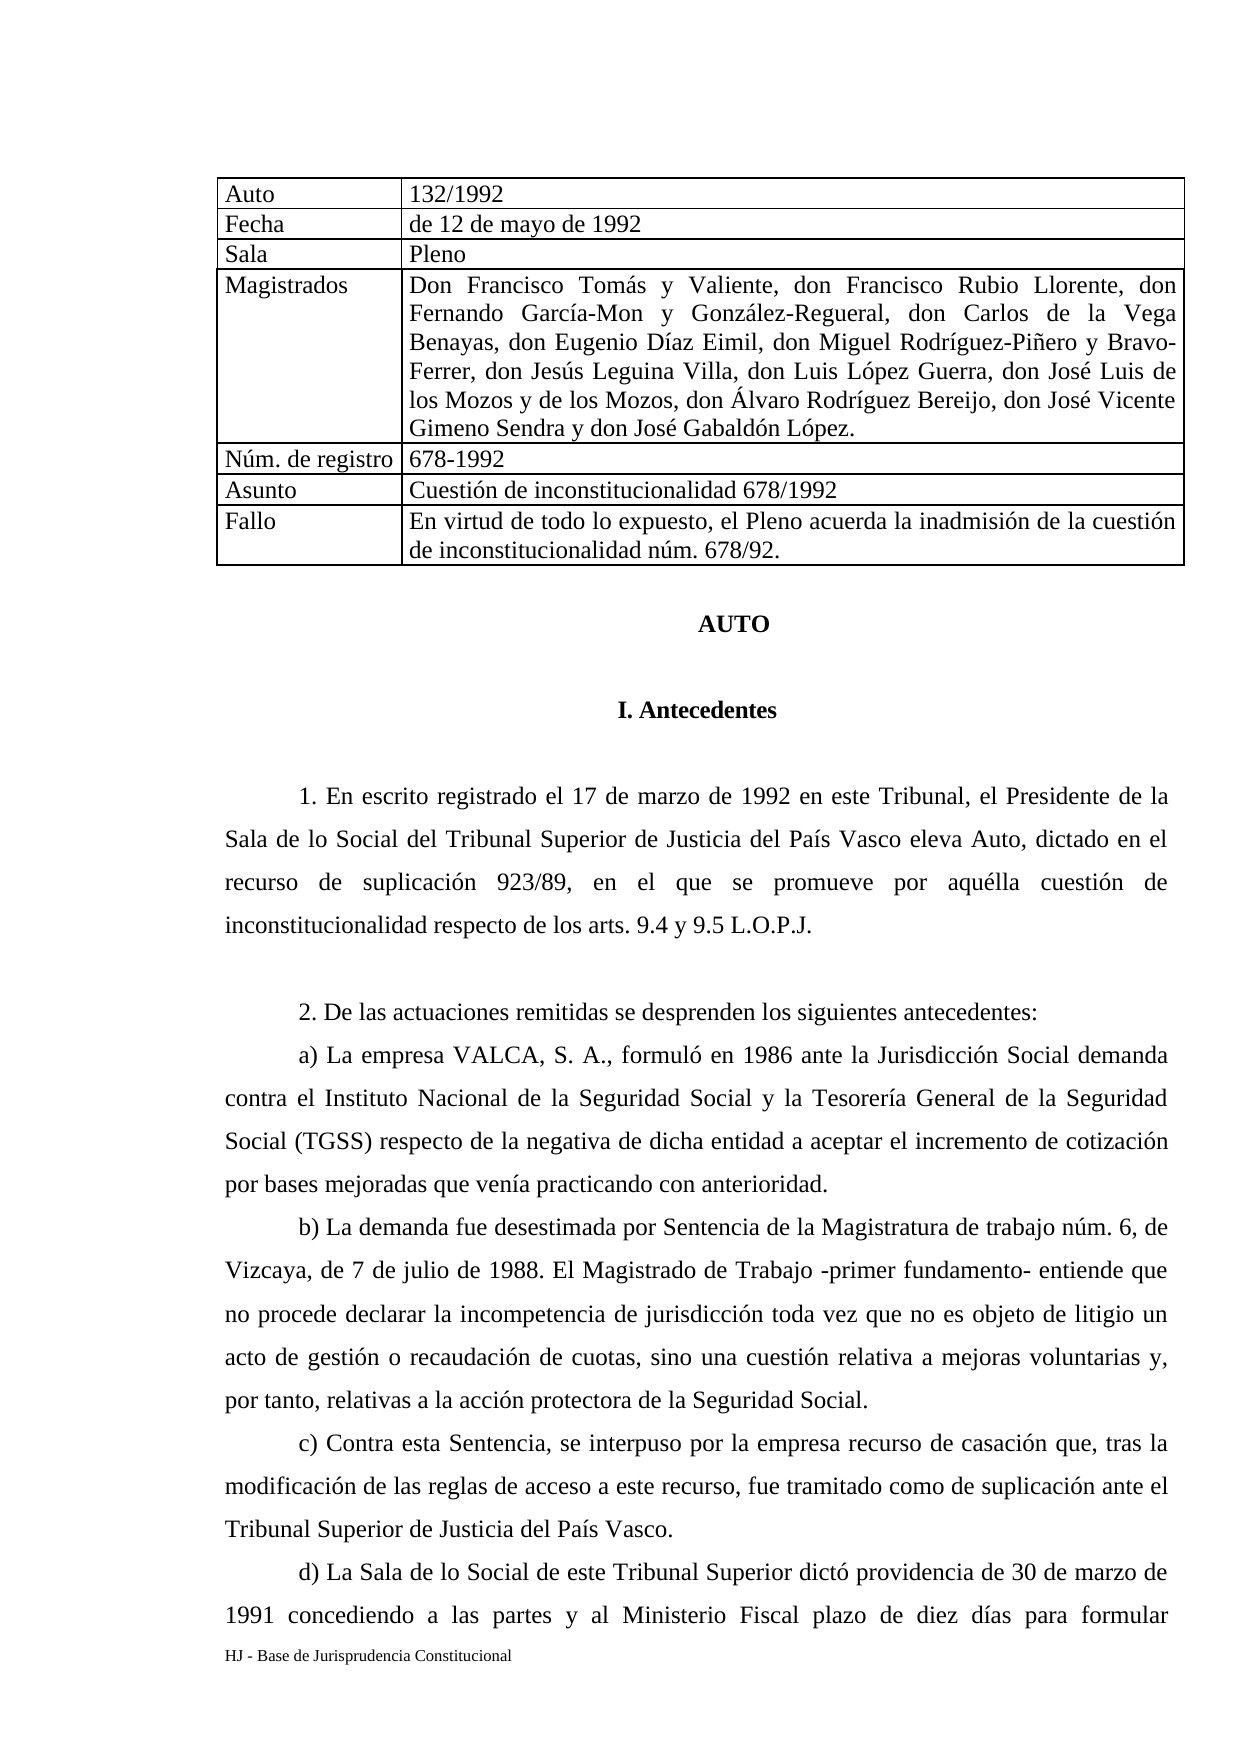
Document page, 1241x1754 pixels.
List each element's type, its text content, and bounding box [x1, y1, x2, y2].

text I. Antecedentes [224, 695, 1169, 724]
table_header 132/1992 [402, 179, 1184, 207]
table_cell Don Francisco Tomás y Valiente, don Francisco Rubio Llorente, don Fernando García-Mon y González-Regueral, don Carlos de la Vega Benayas, don Eugenio Díaz Eimil, don Miguel Rodríguez-Piñero y Bravo-Ferrer, don Jesús Leguina Villa, don Luis López Guerra, don José Luis de los Mozos y de los Mozos, don Álvaro Rodríguez Bereijo, don José Vicente Gimeno Sendra y don José Gabaldón López. [403, 270, 1183, 442]
table_cell Asunto [218, 475, 401, 504]
table_cell Cuestión de inconstitucionalidad 678/1992 [403, 475, 1183, 504]
text 1. En escrito registrado el 17 de marzo de 1992 en este Tribunal, el Presidente de la Sala de lo Social del Tribunal Superior de Justicia del País Vasco eleva Auto, dictado en el recurso de suplicación 923/89, en el que se promueve por aquélla cuestión de inconstitucionalidad respecto de los arts. 9.4 y 9.5 L.O.P.J. [224, 781, 1169, 939]
table_cell Fecha [218, 209, 401, 238]
table_cell 678-1992 [403, 444, 1183, 473]
text AUTO [224, 609, 1169, 637]
table_cell Magistrados [218, 270, 401, 442]
table_cell En virtud de todo lo expuesto, el Pleno acuerda la inadmisión de la cuestión de inconstitucionalidad núm. 678/92. [403, 506, 1183, 563]
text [224, 1557, 1169, 1629]
text c) Contra esta Sentencia, se interpuso por la empresa recurso de casación que, tras la modificación de las reglas de acceso a este recurso, fue tramitado como de suplicación ante el Tribunal Superior de Justicia del País Vasco. [224, 1428, 1169, 1543]
text a) La empresa VALCA, S. A., formuló en 1986 ante la Jurisdicción Social demanda contra el Instituto Nacional de la Seguridad Social y la Tesorería General de la Seguridad Social (TGSS) respecto de la negativa de dicha entidad a aceptar el incremento de cotización por bases mejoradas que venía practicando con anterioridad. [224, 1040, 1169, 1198]
table_cell Sala [218, 240, 401, 268]
table_cell Fallo [218, 506, 401, 563]
table_cell Pleno [402, 240, 1184, 268]
table_header Auto [218, 179, 401, 207]
table_cell de 12 de mayo de 1992 [402, 209, 1184, 238]
text 2. De las actuaciones remitidas se desprenden los siguientes antecedentes: [224, 997, 1169, 1026]
text b) La demanda fue desestimada por Sentencia de la Magistratura de trabajo núm. 6, de Vizcaya, de 7 de julio de 1988. El Magistrado de Trabajo -primer fundamento- entiende que no procede declarar la incompetencia de jurisdicción toda vez que no es objeto de litigio un acto de gestión o recaudación de cuotas, sino una cuestión relativa a mejoras voluntarias y, por tanto, relativas a la acción protectora de la Seguridad Social. [224, 1212, 1169, 1414]
table_cell Núm. de registro [218, 444, 401, 473]
